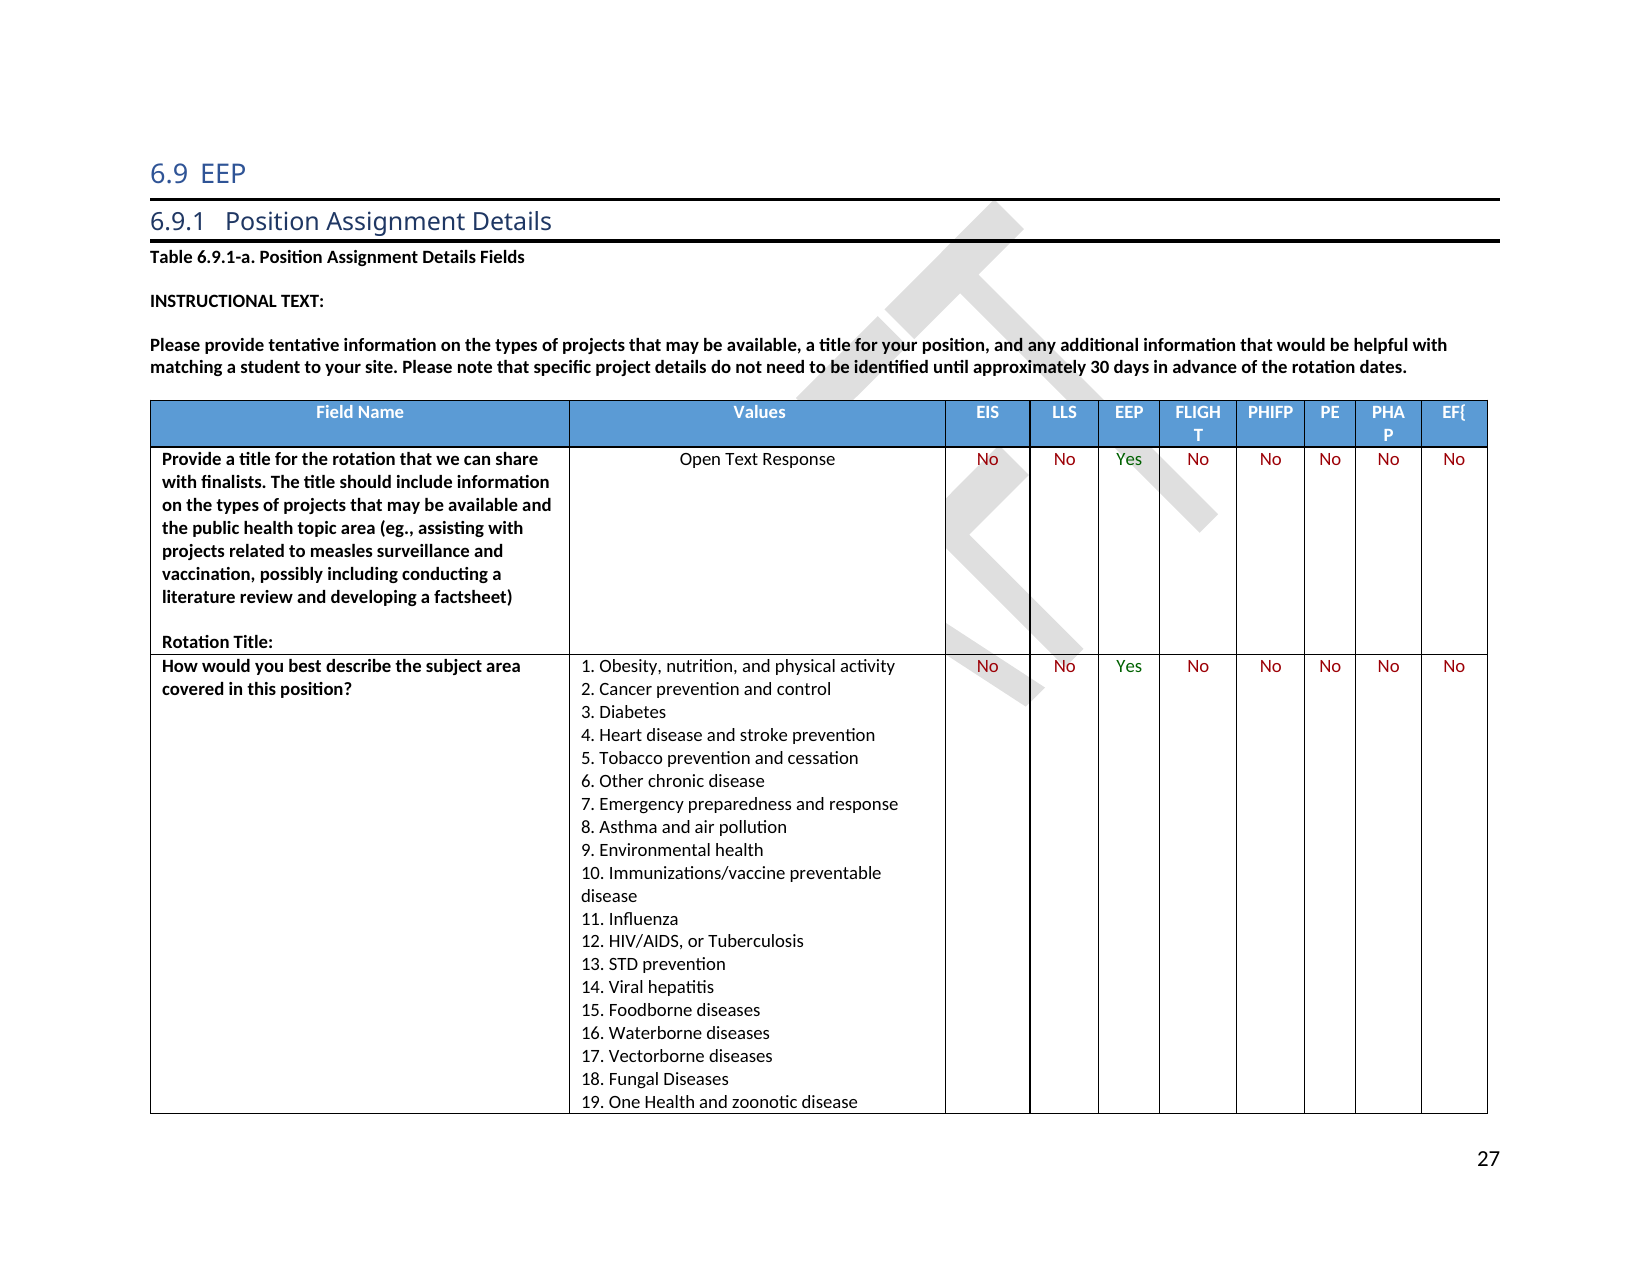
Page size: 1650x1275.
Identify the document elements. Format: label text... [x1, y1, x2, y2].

table_header EEP [1099, 401, 1159, 446]
table_cell No [946, 655, 1029, 1113]
table_cell No [1356, 448, 1421, 654]
text Please provide tentative information on the types of projects that may be available, a title for your position, and any additional information that would be helpful with matching a student to your site. Please note that specific project details do not need to be identified until approximately 30 days in advance of the rotation dates. [150, 333, 1500, 379]
table_cell Yes [1099, 448, 1159, 654]
table_header LLS [1031, 401, 1098, 446]
table_cell No [1422, 655, 1487, 1113]
table_cell No [1305, 448, 1355, 654]
table_cell No [946, 448, 1029, 654]
table_cell No [1160, 448, 1236, 654]
table_header EIS [946, 401, 1029, 446]
table_header PHAP [1356, 401, 1421, 446]
subtitle EEP [150, 154, 1500, 191]
table_cell Yes [1099, 655, 1159, 1113]
table_cell No [1160, 655, 1236, 1113]
table_header Field Name [151, 401, 569, 446]
table_header PHIFP [1237, 401, 1304, 446]
text Table 6.9.1-a. Position Assignment Details Fields [150, 245, 1500, 268]
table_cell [151, 655, 569, 1113]
table_cell No [1422, 448, 1487, 654]
table_cell No [1237, 448, 1304, 654]
table_cell No [1031, 448, 1098, 654]
table_cell No [1305, 655, 1355, 1113]
table_cell No [1031, 655, 1098, 1113]
subtitle Position Assignment Details [150, 201, 1500, 239]
table_header PE [1305, 401, 1355, 446]
table_cell Open Text Response [570, 448, 945, 654]
table_cell No [1237, 655, 1304, 1113]
table_header Values [570, 401, 945, 446]
table_cell No [1356, 655, 1421, 1113]
table_header EF{ [1422, 401, 1487, 446]
text INSTRUCTIONAL TEXT: [150, 289, 1500, 312]
table_header FLIGHT [1160, 401, 1236, 446]
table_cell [570, 655, 945, 1113]
table_cell Provide a title for the rotation that we can share with finalists. The title should include information on the types of projects that may be available and the public health topic area (eg., assisting with projects related to measles surveillance and vaccination, possibly including conducting a literature review and developing a factsheet) Rotation Title: [151, 448, 569, 654]
